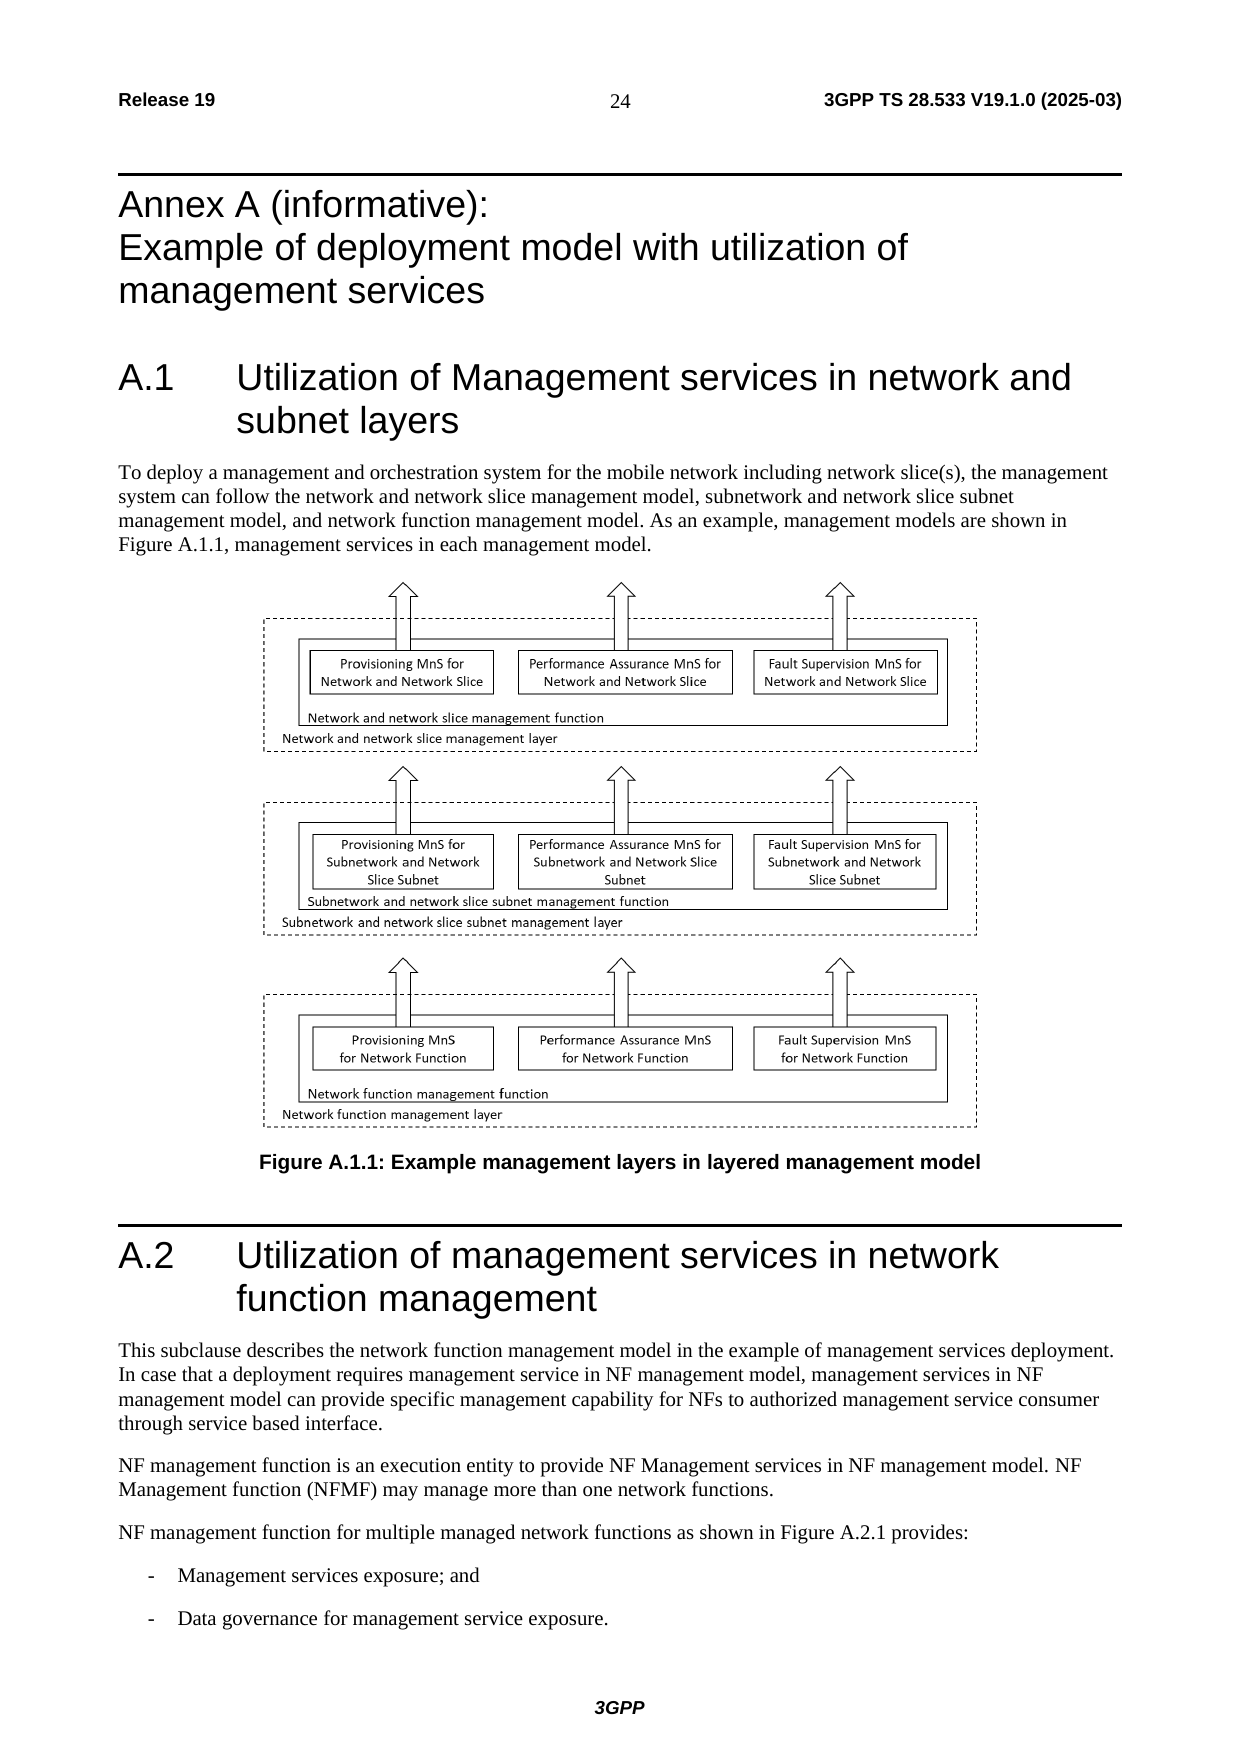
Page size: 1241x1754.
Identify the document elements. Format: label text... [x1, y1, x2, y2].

text NF management function for multiple managed network functions as shown in Figure A.2.1 provides: [118, 1520, 1122, 1544]
picture [263, 581, 977, 1132]
text - Data governance for management service exposure. [148, 1606, 1122, 1630]
text Figure A.1.1: Example management layers in layered management model [118, 1150, 1122, 1174]
text - Management services exposure; and [148, 1563, 1122, 1587]
text This subclause describes the network function management model in the example of management services deployment. In case that a deployment requires management service in NF management model, management services in NF management model can provide specific management capability for NFs to authorized management service consumer through service based interface. [118, 1338, 1122, 1434]
subtitle A.1 Utilization of Management services in network and subnet layers [118, 346, 1122, 441]
subtitle A.2 Utilization of management services in network function management [118, 1227, 1122, 1319]
subtitle Annex A (informative): Example of deployment model with utilization of management services [118, 176, 1122, 311]
text To deploy a management and orchestration system for the mobile network including network slice(s), the management system can follow the network and network slice management model, subnetwork and network slice subnet management model, and network function management model. As an example, management models are shown in Figure A.1.1, management services in each management model. [118, 460, 1122, 556]
text NF management function is an execution entity to provide NF Management services in NF management model. NF Management function (NFMF) may manage more than one network functions. [118, 1453, 1122, 1501]
